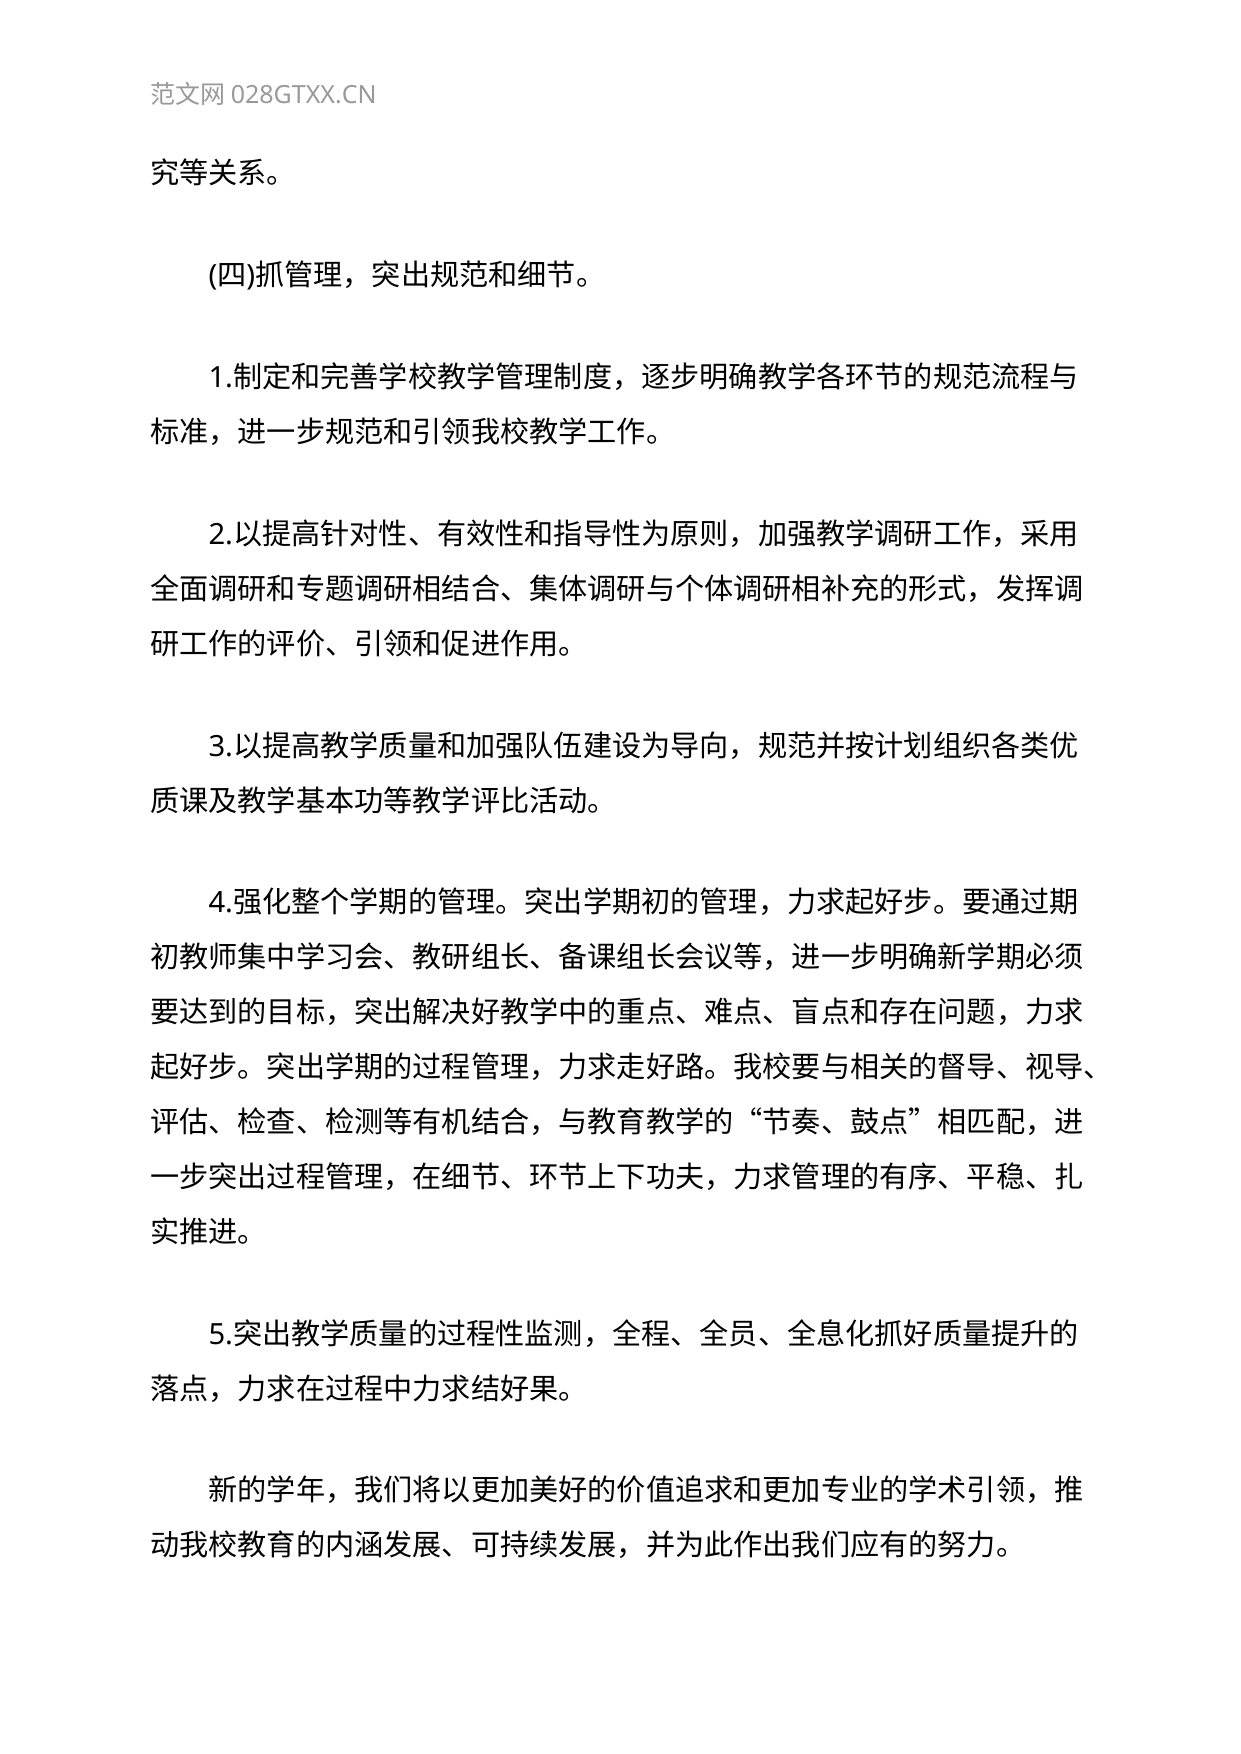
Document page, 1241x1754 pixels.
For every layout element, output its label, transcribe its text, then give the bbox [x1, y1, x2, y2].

text 新的学年，我们将以更加美好的价值追求和更加专业的学术引领，推动我校教育的内涵发展、可持续发展，并为此作出我们应有的努力。 [150, 1467, 1090, 1564]
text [150, 150, 1090, 192]
text 3.以提高教学质量和加强队伍建设为导向，规范并按计划组织各类优质课及教学基本功等教学评比活动。 [150, 722, 1090, 819]
text (四)抓管理，突出规范和细节。 [150, 252, 1090, 294]
text 1.制定和完善学校教学管理制度，逐步明确教学各环节的规范流程与标准，进一步规范和引领我校教学工作。 [150, 354, 1090, 451]
text 4.强化整个学期的管理。突出学期初的管理，力求起好步。要通过期初教师集中学习会、教研组长、备课组长会议等，进一步明确新学期必须要达到的目标，突出解决好教学中的重点、难点、盲点和存在问题，力求起好步。突出学期的过程管理，力求走好路。我校要与相关的督导、视导、评估、检查、检测等有机结合，与教育教学的“节奏、鼓点”相匹配，进一步突出过程管理，在细节、环节上下功夫，力求管理的有序、平稳、扎实推进。 [150, 879, 1090, 1251]
text 2.以提高针对性、有效性和指导性为原则，加强教学调研工作，采用全面调研和专题调研相结合、集体调研与个体调研相补充的形式，发挥调研工作的评价、引领和促进作用。 [150, 511, 1090, 663]
text 5.突出教学质量的过程性监测，全程、全员、全息化抓好质量提升的落点，力求在过程中力求结好果。 [150, 1310, 1090, 1407]
